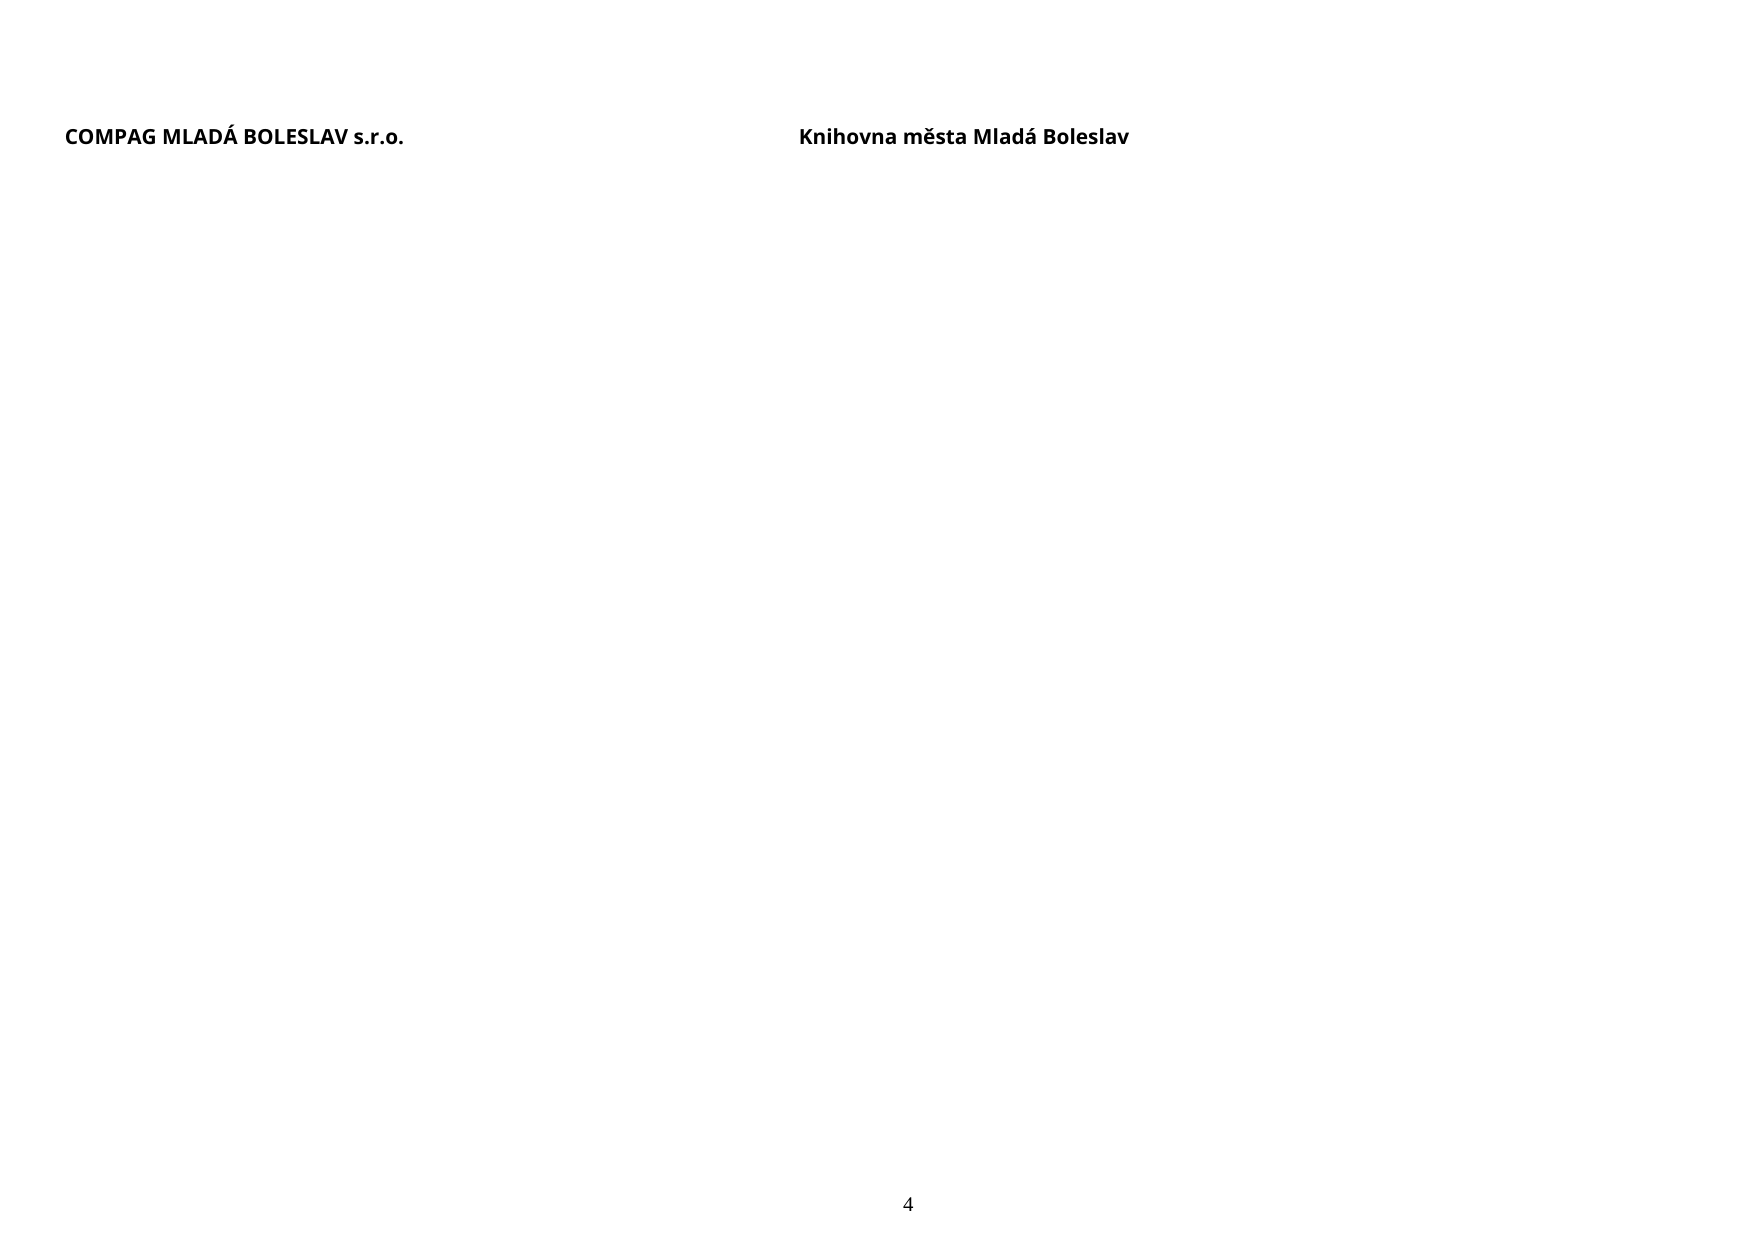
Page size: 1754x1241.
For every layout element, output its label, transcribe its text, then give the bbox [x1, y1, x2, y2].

text COMPAG MLADÁ BOLESLAV s.r.o. Knihovna města Mladá Boleslav [59, 122, 1683, 150]
